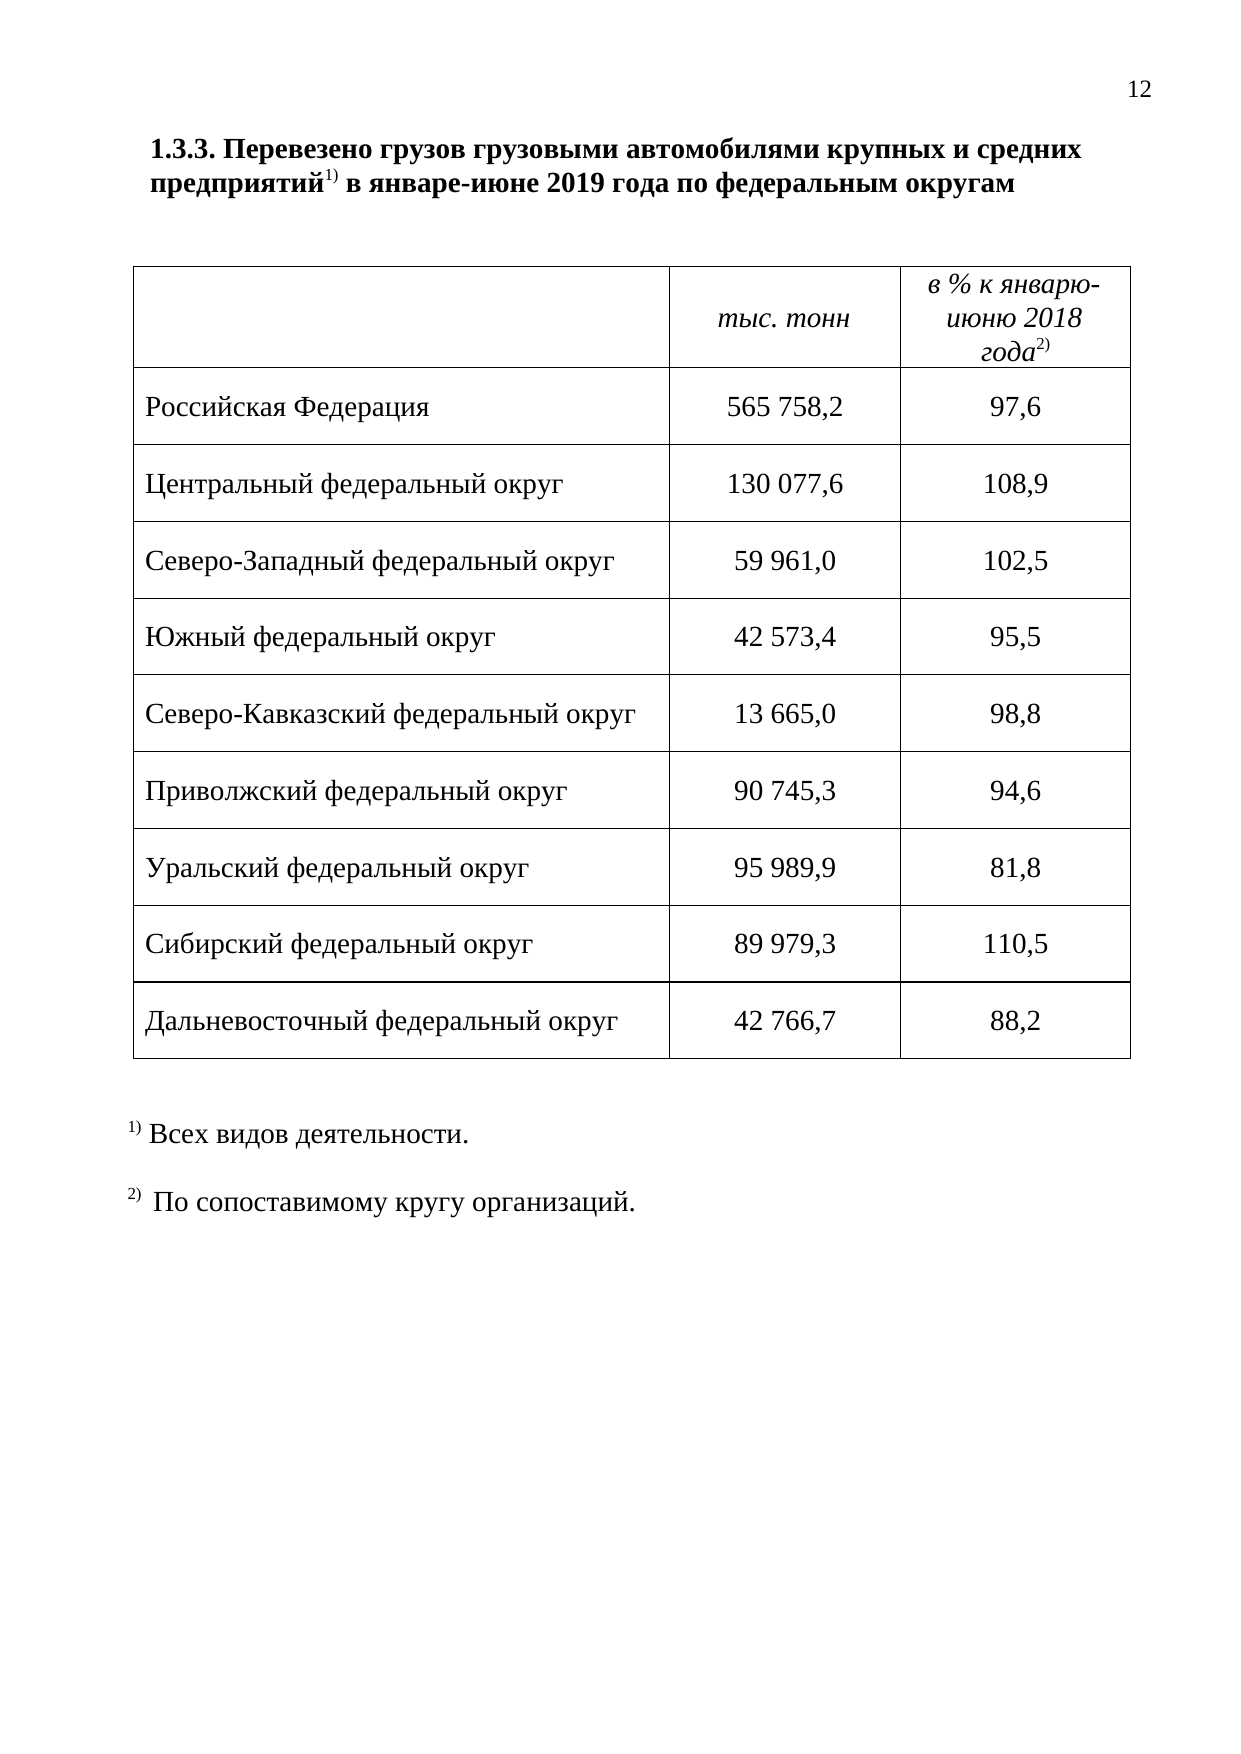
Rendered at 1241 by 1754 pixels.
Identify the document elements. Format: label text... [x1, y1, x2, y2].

table_header в % к январю-июню 2018 года2) [901, 267, 1130, 367]
table_cell 97,6 [901, 368, 1130, 444]
table_cell 90 745,3 [670, 752, 900, 828]
table_cell Сибирский федеральный округ [134, 906, 669, 981]
table_cell Приволжский федеральный округ [134, 752, 669, 828]
text 2) По сопоставимому кругу организаций. [127, 1184, 1152, 1217]
table_cell 59 961,0 [670, 522, 900, 597]
table_cell 13 665,0 [670, 675, 900, 751]
table_cell Южный федеральный округ [134, 599, 669, 674]
table_cell 94,6 [901, 752, 1130, 828]
table_cell Уральский федеральный округ [134, 829, 669, 904]
table_cell 130 077,6 [670, 445, 900, 521]
table_cell 102,5 [901, 522, 1130, 597]
table_header тыс. тонн [670, 267, 900, 367]
table_cell Северо-Западный федеральный округ [134, 522, 669, 597]
table_header [134, 267, 669, 367]
table_cell 88,2 [901, 983, 1130, 1058]
subtitle 1.3.3. Перевезено грузов грузовыми автомобилями крупных и средних предприятий1) в январе-июне 2019 года по федеральным округам [150, 112, 1152, 198]
table_cell 95 989,9 [670, 829, 900, 904]
table_cell 42 573,4 [670, 599, 900, 674]
table_cell 98,8 [901, 675, 1130, 751]
table_cell 565 758,2 [670, 368, 900, 444]
table_cell Северо-Кавказский федеральный округ [134, 675, 669, 751]
table_cell Российская Федерация [134, 368, 669, 444]
table_cell 89 979,3 [670, 906, 900, 981]
table_cell 110,5 [901, 906, 1130, 981]
table_cell 95,5 [901, 599, 1130, 674]
table_cell Дальневосточный федеральный округ [134, 983, 669, 1058]
table_cell Центральный федеральный округ [134, 445, 669, 521]
table_cell 42 766,7 [670, 983, 900, 1058]
text 1) Всех видов деятельности. [127, 1117, 1152, 1150]
table_cell 108,9 [901, 445, 1130, 521]
table_cell 81,8 [901, 829, 1130, 904]
